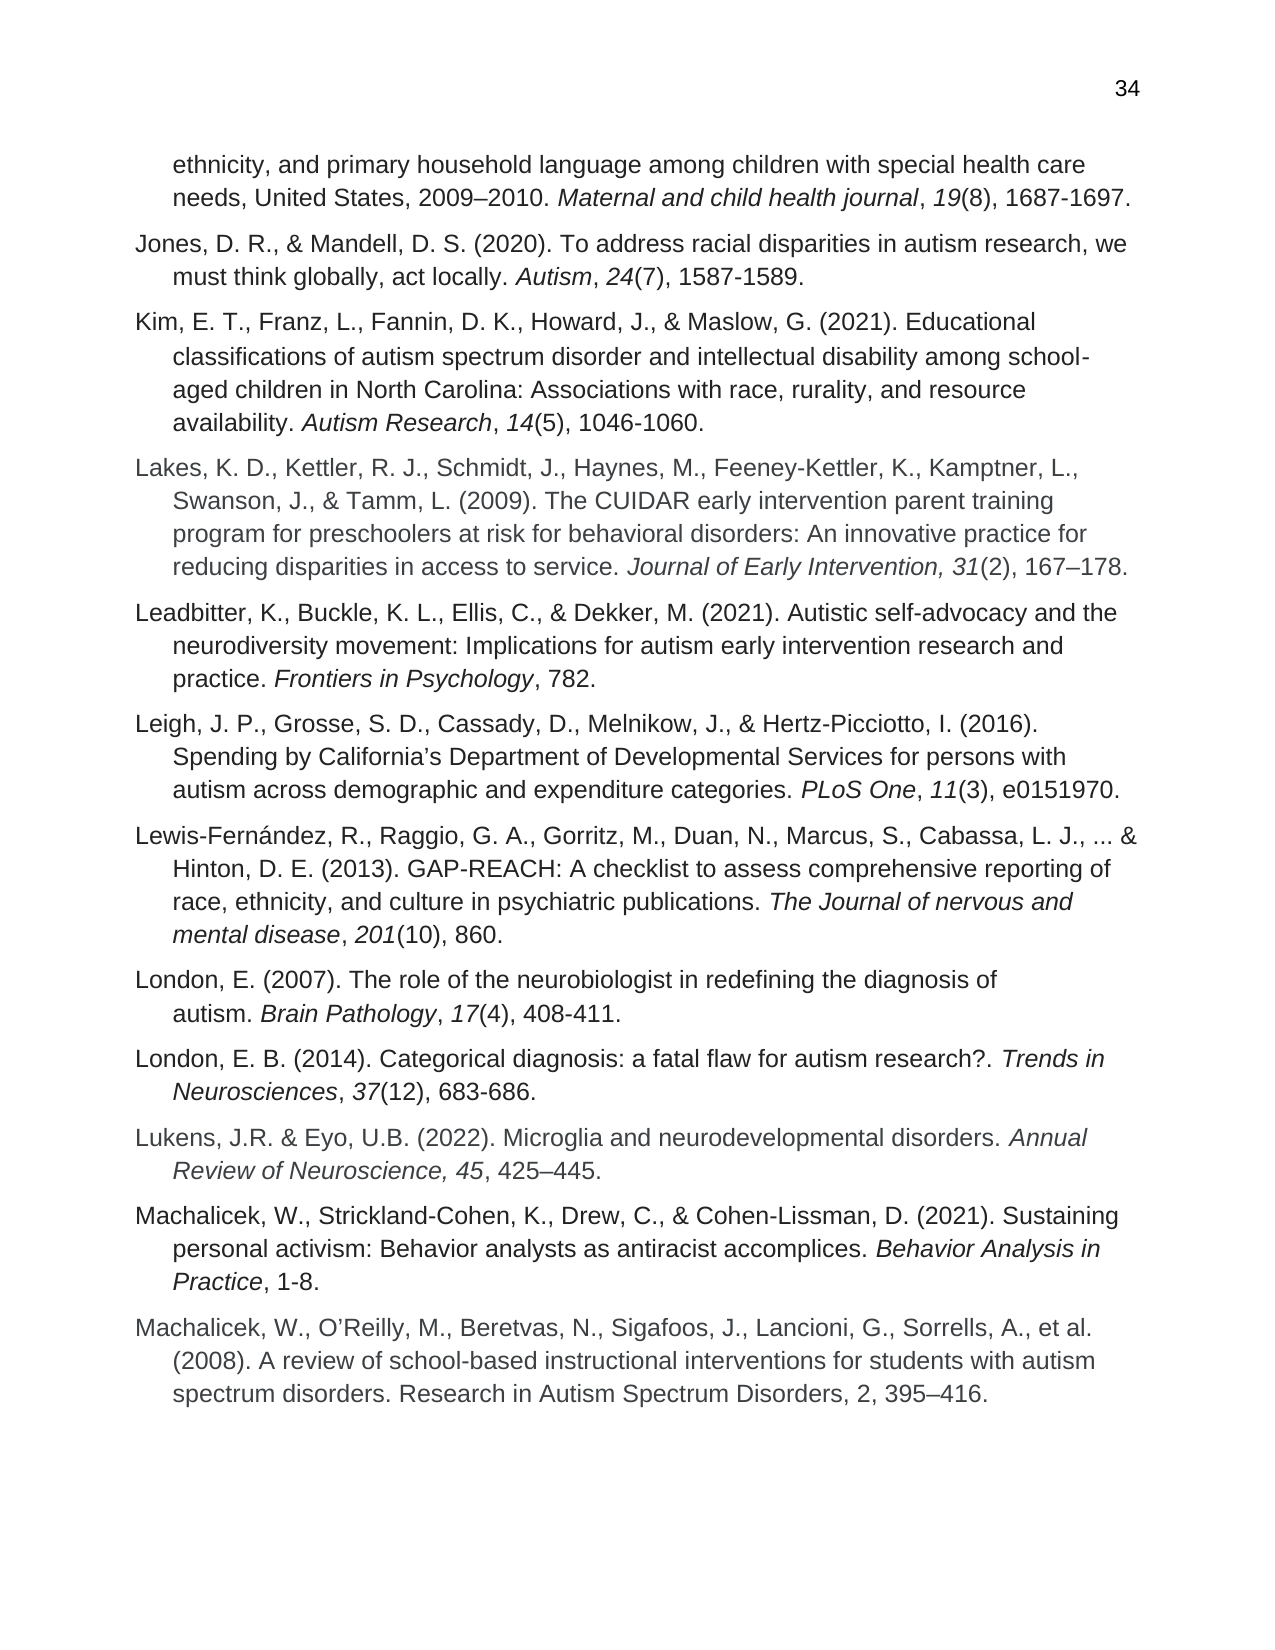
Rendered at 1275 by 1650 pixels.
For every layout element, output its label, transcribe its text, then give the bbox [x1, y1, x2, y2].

text Machalicek, W., O’Reilly, M., Beretvas, N., Sigafoos, J., Lancioni, G., Sorrells, A., et al. (2008). A review of school-based instructional interventions for students with autism spectrum disorders. Research in Autism Spectrum Disorders, 2, 395–416. [135, 1313, 1140, 1407]
text Kim, E. T., Franz, L., Fannin, D. K., Howard, J., & Maslow, G. (2021). Educational classifications of autism spectrum disorder and intellectual disability among school‐aged children in North Carolina: Associations with race, rurality, and resource availability. Autism Research, 14(5), 1046-1060. [135, 307, 1140, 436]
text Lewis-Fernández, R., Raggio, G. A., Gorritz, M., Duan, N., Marcus, S., Cabassa, L. J., ... & Hinton, D. E. (2013). GAP-REACH: A checklist to assess comprehensive reporting of race, ethnicity, and culture in psychiatric publications. The Journal of nervous and mental disease, 201(10), 860. [135, 821, 1140, 949]
text Leadbitter, K., Buckle, K. L., Ellis, C., & Dekker, M. (2021). Autistic self-advocacy and the neurodiversity movement: Implications for autism early intervention research and practice. Frontiers in Psychology, 782. [135, 598, 1140, 693]
text Jones, D. R., & Mandell, D. S. (2020). To address racial disparities in autism research, we must think globally, act locally. Autism, 24(7), 1587-1589. [135, 228, 1140, 290]
text London, E. (2007). The role of the neurobiologist in redefining the diagnosis of autism. Brain Pathology, 17(4), 408-411. [135, 966, 1140, 1027]
text Lakes, K. D., Kettler, R. J., Schmidt, J., Haynes, M., Feeney-Kettler, K., Kamptner, L., Swanson, J., & Tamm, L. (2009). The CUIDAR early intervention parent training program for preschoolers at risk for behavioral disorders: An innovative practice for reducing disparities in access to service. Journal of Early Intervention, 31(2), 167–178. [135, 453, 1140, 581]
text Leigh, J. P., Grosse, S. D., Cassady, D., Melnikow, J., & Hertz-Picciotto, I. (2016). Spending by California’s Department of Developmental Services for persons with autism across demographic and expenditure categories. PLoS One, 11(3), e0151970. [135, 709, 1140, 804]
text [135, 150, 1140, 212]
text Machalicek, W., Strickland-Cohen, K., Drew, C., & Cohen-Lissman, D. (2021). Sustaining personal activism: Behavior analysts as antiracist accomplices. Behavior Analysis in Practice, 1-8. [135, 1201, 1140, 1296]
text Lukens, J.R. & Eyo, U.B. (2022). Microglia and neurodevelopmental disorders. Annual Review of Neuroscience, 45, 425–445. [135, 1123, 1140, 1184]
text London, E. B. (2014). Categorical diagnosis: a fatal flaw for autism research?. Trends in Neurosciences, 37(12), 683-686. [135, 1044, 1140, 1106]
